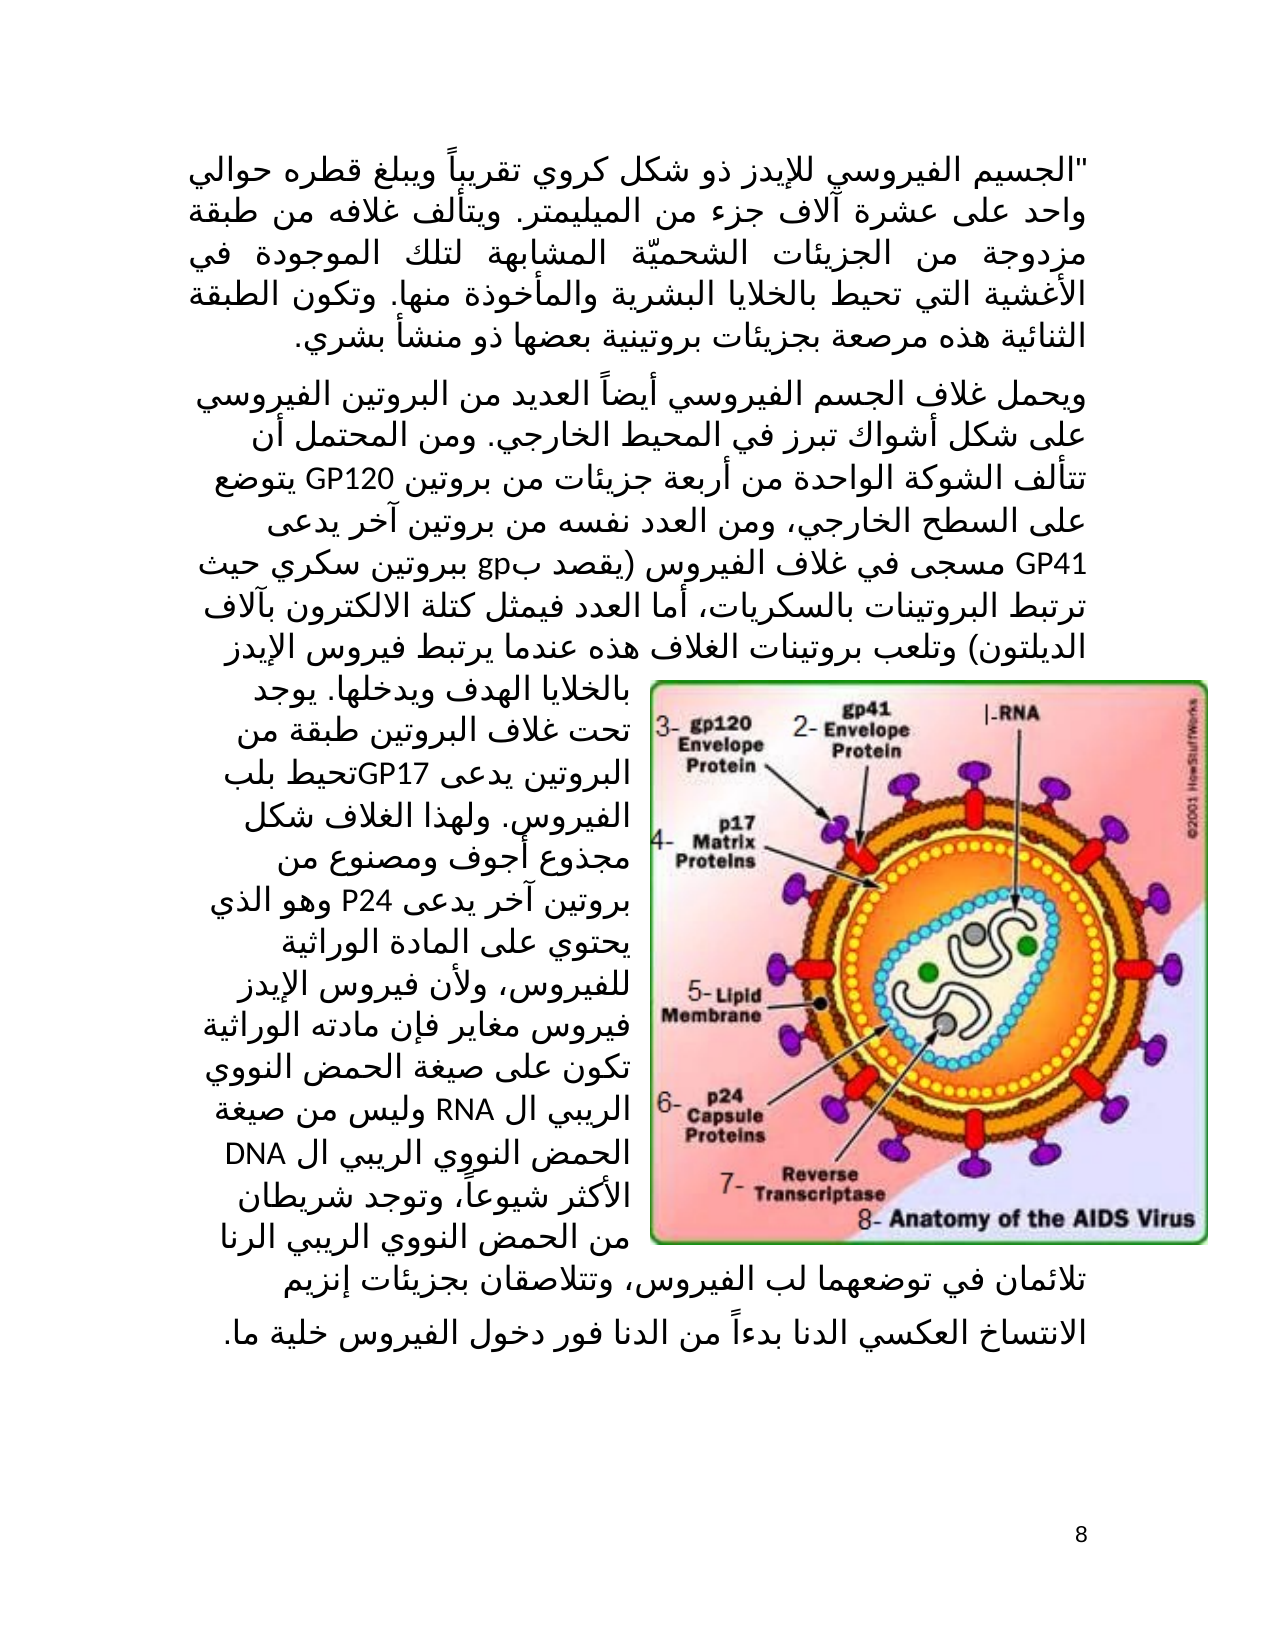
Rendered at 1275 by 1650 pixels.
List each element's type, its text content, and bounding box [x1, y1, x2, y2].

text ويحمل غلاف الجسم الفيروسي أيضاً العديد من البروتين الفيروسي على شكل أشواك تبرز في المحيط الخارجي. ومن المحتمل أن تتألف الشوكة الواحدة من أربعة جزيئات من بروتين GP120 يتوضع على السطح الخارجي، ومن العدد نفسه من بروتين آخر يدعى GP41 مسجى في غلاف الفيروس (يقصد بgp ببروتين سكري حيث ترتبط البروتينات بالسكريات، أما العدد فيمثل كتلة الالكترون بآلاف الديلتون) وتلعب بروتينات الغلاف هذه عندما يرتبط فيروس الإيدز بالخلايا الهدف ويدخلها. يوجد تحت غلاف البروتين طبقة من البروتين يدعى GP17تحيط بلب الفيروس. ولهذا الغلاف شكل مجذوع أجوف ومصنوع من بروتين آخر يدعى P24 وهو الذي يحتوي على المادة الوراثية للفيروس، ولأن فيروس الإيدز فيروس مغاير فإن مادته الوراثية تكون على صيغة الحمض النووي الريبي ال RNA وليس من صيغة الحمض النووي الريبي ال DNA الأكثر شيوعاً، وتوجد شريطان من الحمض النووي الريبي الرنا تلائمان في توضعهما لب الفيروس، وتتلاصقان بجزيئات إنزيم الانتساخ العكسي الدنا بدءاً من الدنا فور دخول الفيروس خلية ما. [187, 374, 1087, 1354]
picture [648, 680, 1208, 1243]
text "الجسيم الفيروسي للإيدز ذو شكل كروي تقريباً ويبلغ قطره حوالي واحد على عشرة آلاف جزء من الميليمتر. ويتألف غلافه من طبقة مزدوجة من الجزيئات الشحميّة المشابهة لتلك الموجودة في الأغشية التي تحيط بالخلايا البشرية والمأخوذة منها. وتكون الطبقة الثنائية هذه مرصعة بجزيئات بروتينية بعضها ذو منشأ بشري. [187, 150, 1087, 354]
